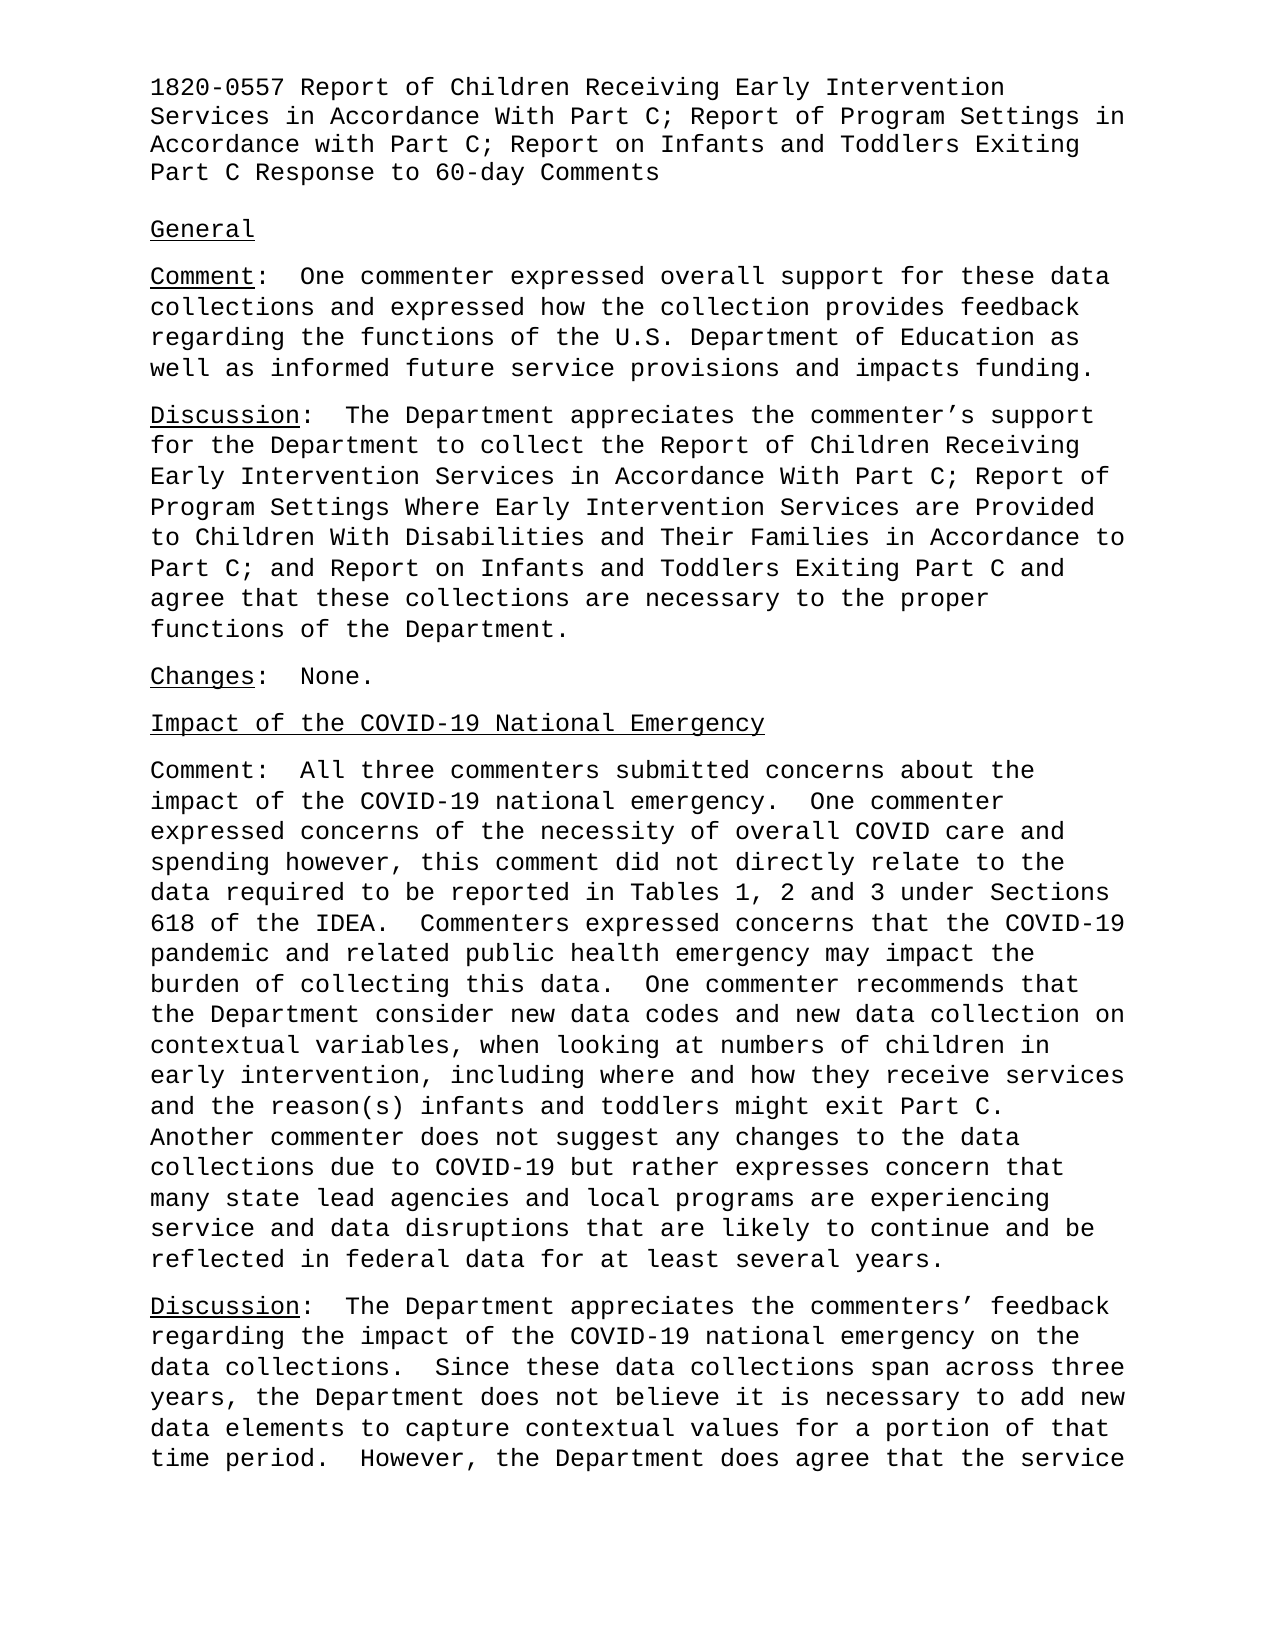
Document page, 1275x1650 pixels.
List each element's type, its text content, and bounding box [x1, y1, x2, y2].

text Impact of the COVID-19 National Emergency [150, 711, 1125, 739]
text Comment: One commenter expressed overall support for these data collections and expressed how the collection provides feedback regarding the functions of the U.S. Department of Education as well as informed future service provisions and impacts funding. [150, 264, 1125, 384]
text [150, 1293, 1125, 1474]
text Changes: None. [150, 663, 1125, 692]
text Discussion: The Department appreciates the commenter’s support for the Department to collect the Report of Children Receiving Early Intervention Services in Accordance With Part C; Report of Program Settings Where Early Intervention Services are Provided to Children With Disabilities and Their Families in Accordance to Part C; and Report on Infants and Toddlers Exiting Part C and agree that these collections are necessary to the proper functions of the Department. [150, 403, 1125, 644]
text Comment: All three commenters submitted concerns about the impact of the COVID-19 national emergency. One commenter expressed concerns of the necessity of overall COVID care and spending however, this comment did not directly relate to the data required to be reported in Tables 1, 2 and 3 under Sections 618 of the IDEA. Commenters expressed concerns that the COVID-19 pandemic and related public health emergency may impact the burden of collecting this data. One commenter recommends that the Department consider new data codes and new data collection on contextual variables, when looking at numbers of children in early intervention, including where and how they receive services and the reason(s) infants and toddlers might exit Part C. Another commenter does not suggest any changes to the data collections due to COVID-19 but rather expresses concern that many state lead agencies and local programs are experiencing service and data disruptions that are likely to continue and be reflected in federal data for at least several years. [150, 758, 1125, 1274]
text General [150, 217, 1125, 245]
